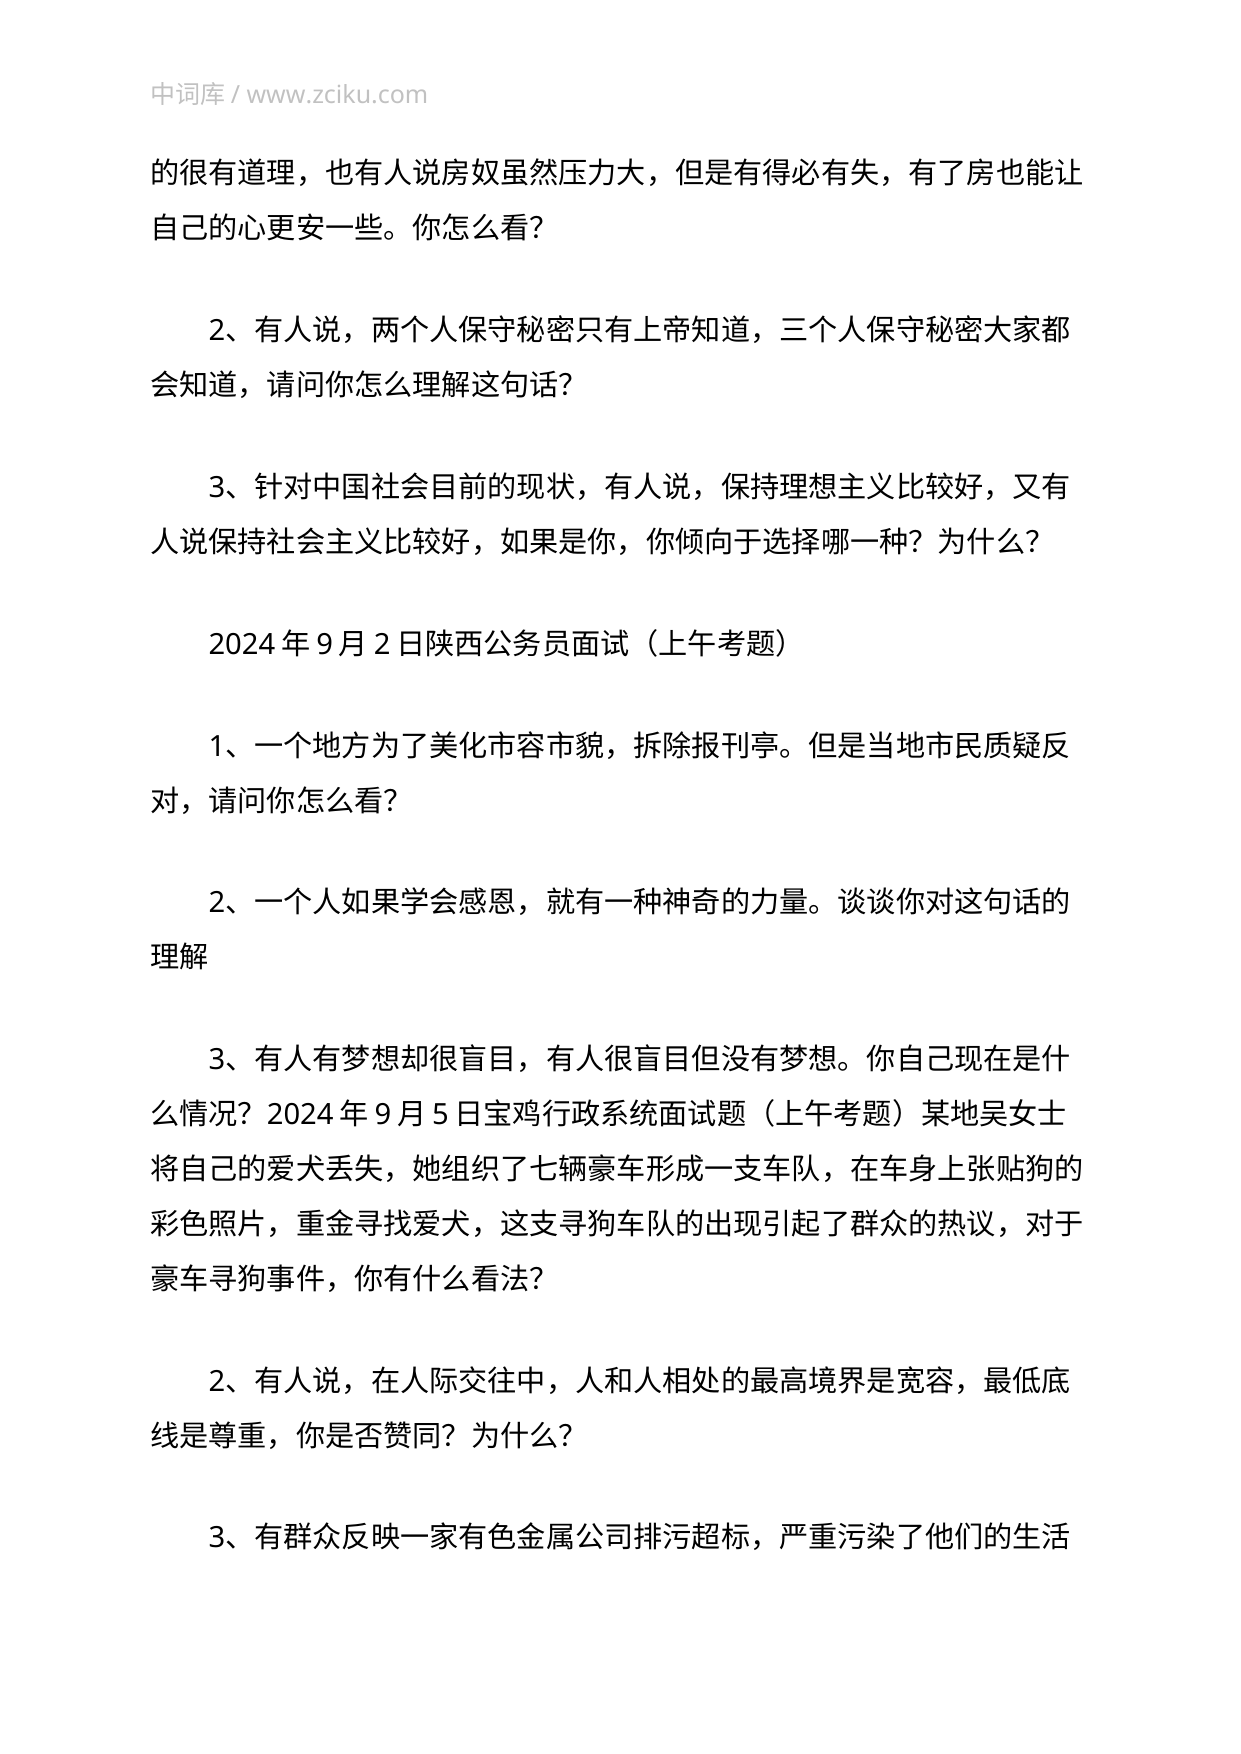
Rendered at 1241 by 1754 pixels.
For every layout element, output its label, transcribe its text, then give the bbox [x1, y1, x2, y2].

text 2、有人说，在人际交往中，人和人相处的最高境界是宽容，最低底线是尊重，你是否赞同？为什么？ [150, 1357, 1090, 1454]
text 2、有人说，两个人保守秘密只有上帝知道，三个人保守秘密大家都会知道，请问你怎么理解这句话？ [150, 307, 1090, 404]
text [150, 150, 1090, 247]
text 3、针对中国社会目前的现状，有人说，保持理想主义比较好，又有人说保持社会主义比较好，如果是你，你倾向于选择哪一种？为什么？ [150, 463, 1090, 561]
text 2024年9月2日陕西公务员面试（上午考题） [150, 620, 1090, 663]
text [150, 1514, 1090, 1556]
text 3、有人有梦想却很盲目，有人很盲目但没有梦想。你自己现在是什么情况？2024年9月5日宝鸡行政系统面试题（上午考题）某地吴女士将自己的爱犬丢失，她组织了七辆豪车形成一支车队，在车身上张贴狗的彩色照片，重金寻找爱犬，这支寻狗车队的出现引起了群众的热议，对于豪车寻狗事件，你有什么看法？ [150, 1036, 1090, 1298]
text 1、一个地方为了美化市容市貌，拆除报刊亭。但是当地市民质疑反对，请问你怎么看？ [150, 722, 1090, 819]
text 2、一个人如果学会感恩，就有一种神奇的力量。谈谈你对这句话的理解 [150, 879, 1090, 976]
